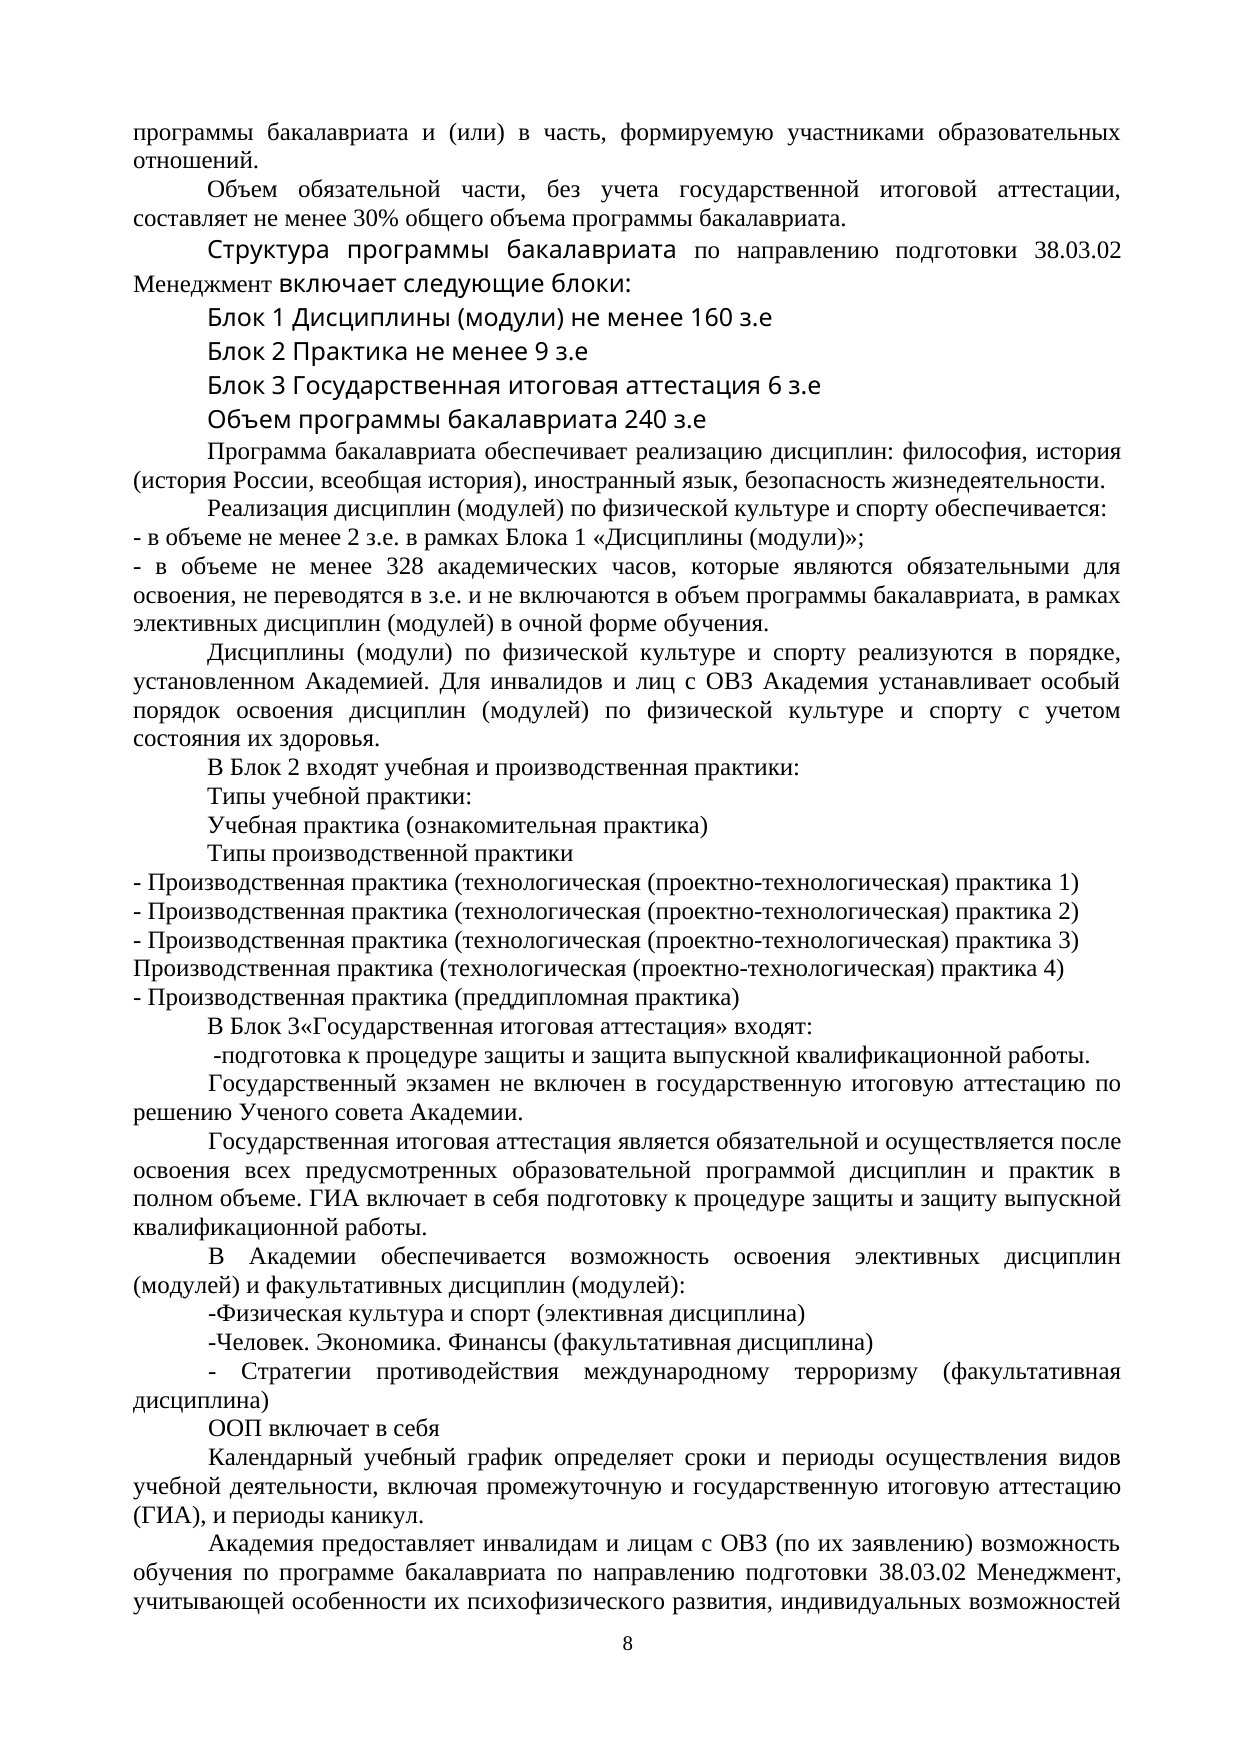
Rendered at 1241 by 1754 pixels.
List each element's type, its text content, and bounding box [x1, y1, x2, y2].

text ООП включает в себя [133, 1413, 1122, 1442]
text Государственный экзамен не включен в государственную итоговую аттестацию по решению Ученого совета Академии. [133, 1068, 1122, 1126]
text - Производственная практика (технологическая (проектно-технологическая) практика 2) [133, 896, 1122, 925]
text Программа бакалавриата обеспечивает реализацию дисциплин: философия, история (история России, всеобщая история), иностранный язык, безопасность жизнедеятельности. [133, 436, 1122, 493]
text - в объеме не менее 2 з.е. в рамках Блока 1 «Дисциплины (модули)»; [133, 522, 1122, 551]
text -Физическая культура и спорт (элективная дисциплина) [133, 1298, 1122, 1327]
text Учебная практика (ознакомительная практика) [133, 810, 1122, 838]
text Структура программы бакалавриата по направлению подготовки 38.03.02 Менеджмент включает следующие блоки: [133, 232, 1122, 300]
text Производственная практика (технологическая (проектно-технологическая) практика 4) [133, 953, 1122, 982]
text В Академии обеспечивается возможность освоения элективных дисциплин (модулей) и факультативных дисциплин (модулей): [133, 1241, 1122, 1298]
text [133, 1528, 1122, 1615]
text Блок 1 Дисциплины (модули) не менее 160 з.е [133, 300, 1122, 334]
text - Стратегии противодействия международному терроризму (факультативная дисциплина) [133, 1356, 1122, 1413]
text Реализация дисциплин (модулей) по физической культуре и спорту обеспечивается: [133, 493, 1122, 522]
text - Производственная практика (технологическая (проектно-технологическая) практика 3) [133, 925, 1122, 953]
text -Человек. Экономика. Финансы (факультативная дисциплина) [133, 1327, 1122, 1356]
text Типы учебной практики: [133, 781, 1122, 810]
text Блок 2 Практика не менее 9 з.е [133, 334, 1122, 368]
text Типы производственной практики [133, 838, 1122, 867]
text Блок 3 Государственная итоговая аттестация 6 з.е [133, 368, 1122, 402]
text - Производственная практика (технологическая (проектно-технологическая) практика 1) [133, 867, 1122, 896]
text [133, 117, 1122, 174]
text -подготовка к процедуре защиты и защита выпускной квалификационной работы. [133, 1040, 1122, 1068]
text Объем обязательной части, без учета государственной итоговой аттестации, составляет не менее 30% общего объема программы бакалавриата. [133, 174, 1122, 232]
text Календарный учебный график определяет сроки и периоды осуществления видов учебной деятельности, включая промежуточную и государственную итоговую аттестацию (ГИА), и периоды каникул. [133, 1442, 1122, 1528]
text Дисциплины (модули) по физической культуре и спорту реализуются в порядке, установленном Академией. Для инвалидов и лиц с ОВЗ Академия устанавливает особый порядок освоения дисциплин (модулей) по физической культуре и спорту с учетом состояния их здоровья. [133, 637, 1122, 752]
text Объем программы бакалавриата 240 з.е [133, 402, 1122, 436]
text - Производственная практика (преддипломная практика) [133, 982, 1122, 1011]
text - в объеме не менее 328 академических часов, которые являются обязательными для освоения, не переводятся в з.е. и не включаются в объем программы бакалавриата, в рамках элективных дисциплин (модулей) в очной форме обучения. [133, 551, 1122, 637]
text В Блок 3«Государственная итоговая аттестация» входят: [133, 1011, 1122, 1040]
text Государственная итоговая аттестация является обязательной и осуществляется после освоения всех предусмотренных образовательной программой дисциплин и практик в полном объеме. ГИА включает в себя подготовку к процедуре защиты и защиту выпускной квалификационной работы. [133, 1126, 1122, 1241]
text В Блок 2 входят учебная и производственная практики: [133, 752, 1122, 781]
